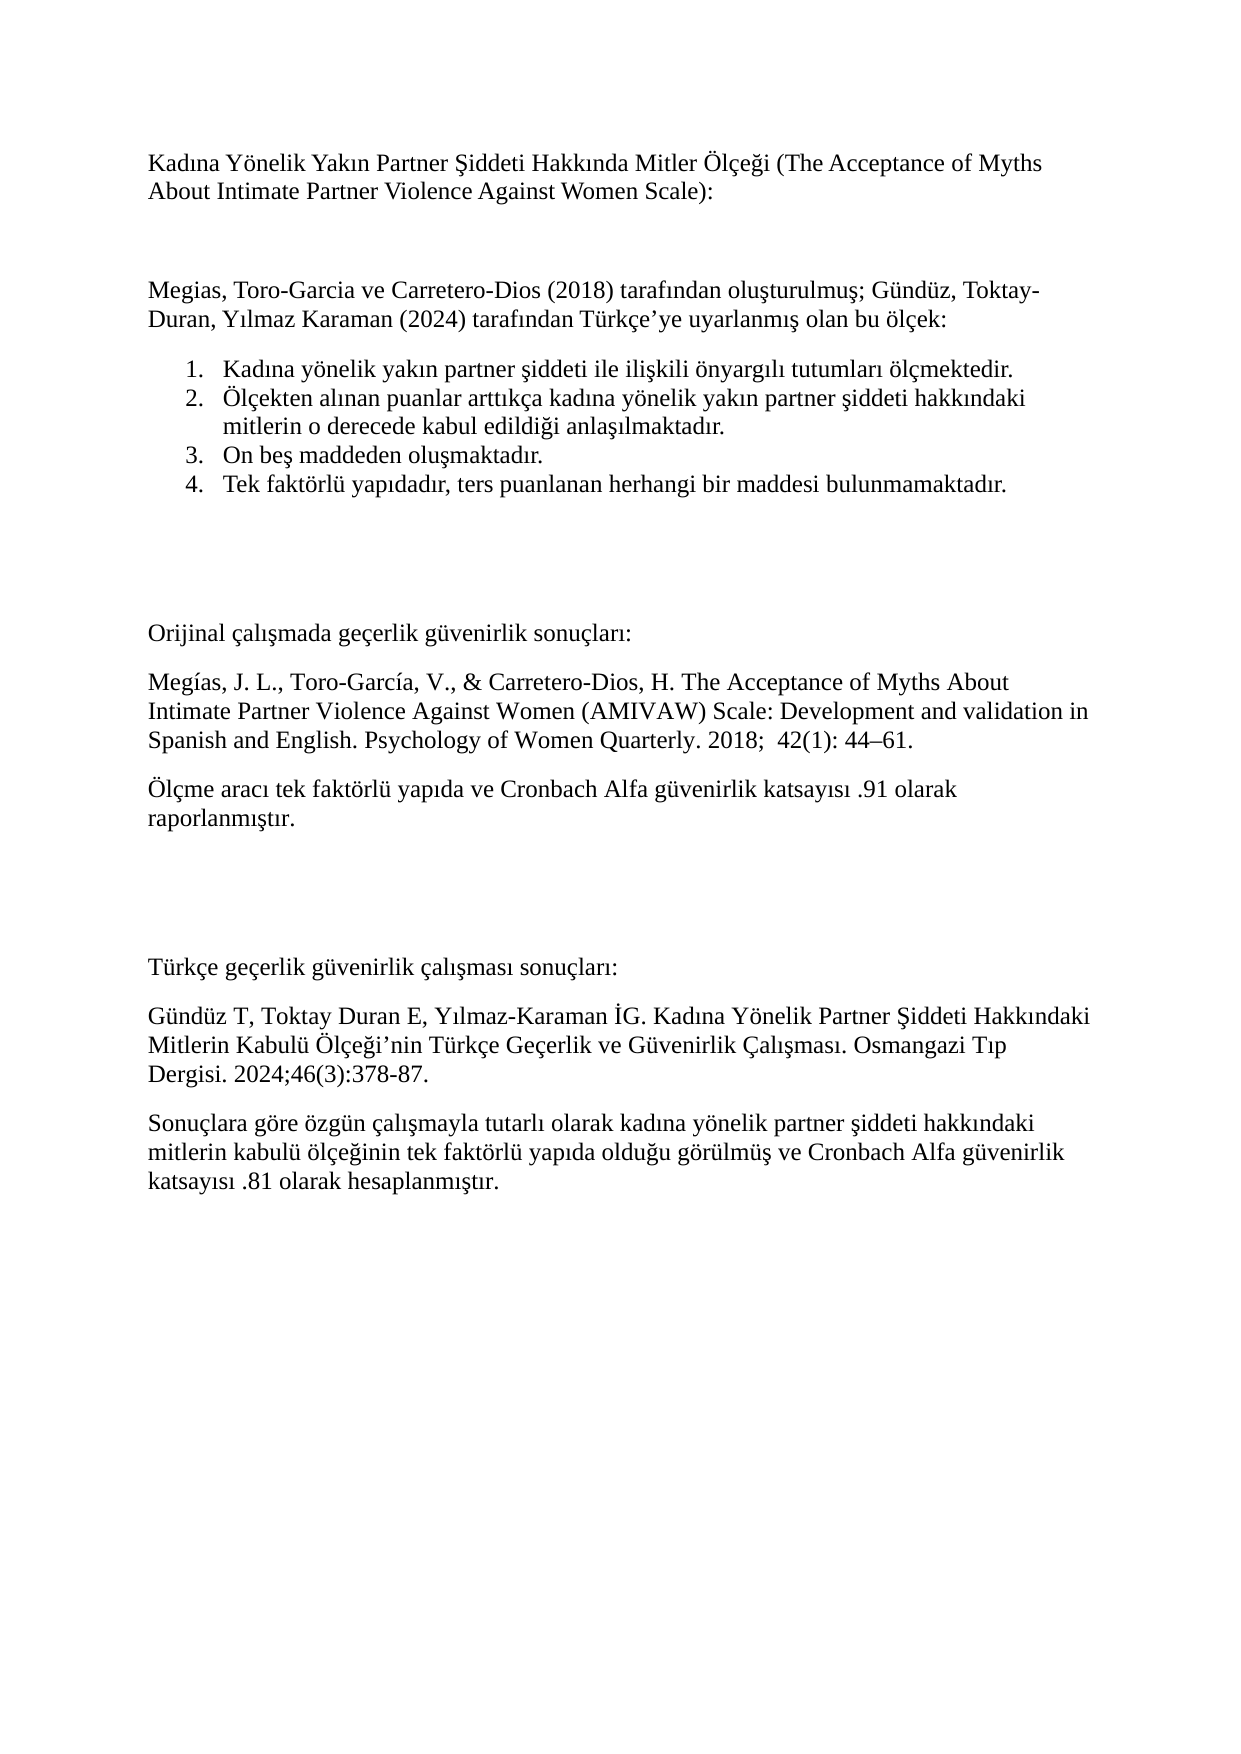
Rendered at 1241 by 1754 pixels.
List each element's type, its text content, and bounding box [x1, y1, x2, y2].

text Orijinal çalışmada geçerlik güvenirlik sonuçları: [148, 618, 1093, 646]
text Kadına Yönelik Yakın Partner Şiddeti Hakkında Mitler Ölçeği (The Acceptance of Myths About Intimate Partner Violence Against Women Scale): [148, 148, 1093, 205]
list Kadına yönelik yakın partner şiddeti ile ilişkili önyargılı tutumları ölçmektedir. [185, 354, 1093, 383]
text Sonuçlara göre özgün çalışmayla tutarlı olarak kadına yönelik partner şiddeti hakkındaki mitlerin kabulü ölçeğinin tek faktörlü yapıda olduğu görülmüş ve Cronbach Alfa güvenirlik katsayısı .81 olarak hesaplanmıştır. [148, 1108, 1093, 1195]
list Ölçekten alınan puanlar arttıkça kadına yönelik yakın partner şiddeti hakkındaki mitlerin o derecede kabul edildiği anlaşılmaktadır. [185, 383, 1093, 440]
text Megias, Toro-Garcia ve Carretero-Dios (2018) tarafından oluşturulmuş; Gündüz, Toktay-Duran, Yılmaz Karaman (2024) tarafından Türkçe’ye uyarlanmış olan bu ölçek: [148, 276, 1093, 333]
text Ölçme aracı tek faktörlü yapıda ve Cronbach Alfa güvenirlik katsayısı .91 olarak raporlanmıştır. [148, 774, 1093, 832]
list Tek faktörlü yapıdadır, ters puanlanan herhangi bir maddesi bulunmamaktadır. [185, 469, 1093, 498]
list On beş maddeden oluşmaktadır. [185, 440, 1093, 469]
text Gündüz T, Toktay Duran E, Yılmaz-Karaman İG. Kadına Yönelik Partner Şiddeti Hakkındaki Mitlerin Kabulü Ölçeği’nin Türkçe Geçerlik ve Güvenirlik Çalışması. Osmangazi Tıp Dergisi. 2024;46(3):378-87. [148, 1001, 1093, 1088]
text Türkçe geçerlik güvenirlik çalışması sonuçları: [148, 952, 1093, 981]
text Megías, J. L., Toro-García, V., & Carretero-Dios, H. The Acceptance of Myths About Intimate Partner Violence Against Women (AMIVAW) Scale: Development and validation in Spanish and English. Psychology of Women Quarterly. 2018; 42(1): 44–61. [148, 667, 1093, 753]
